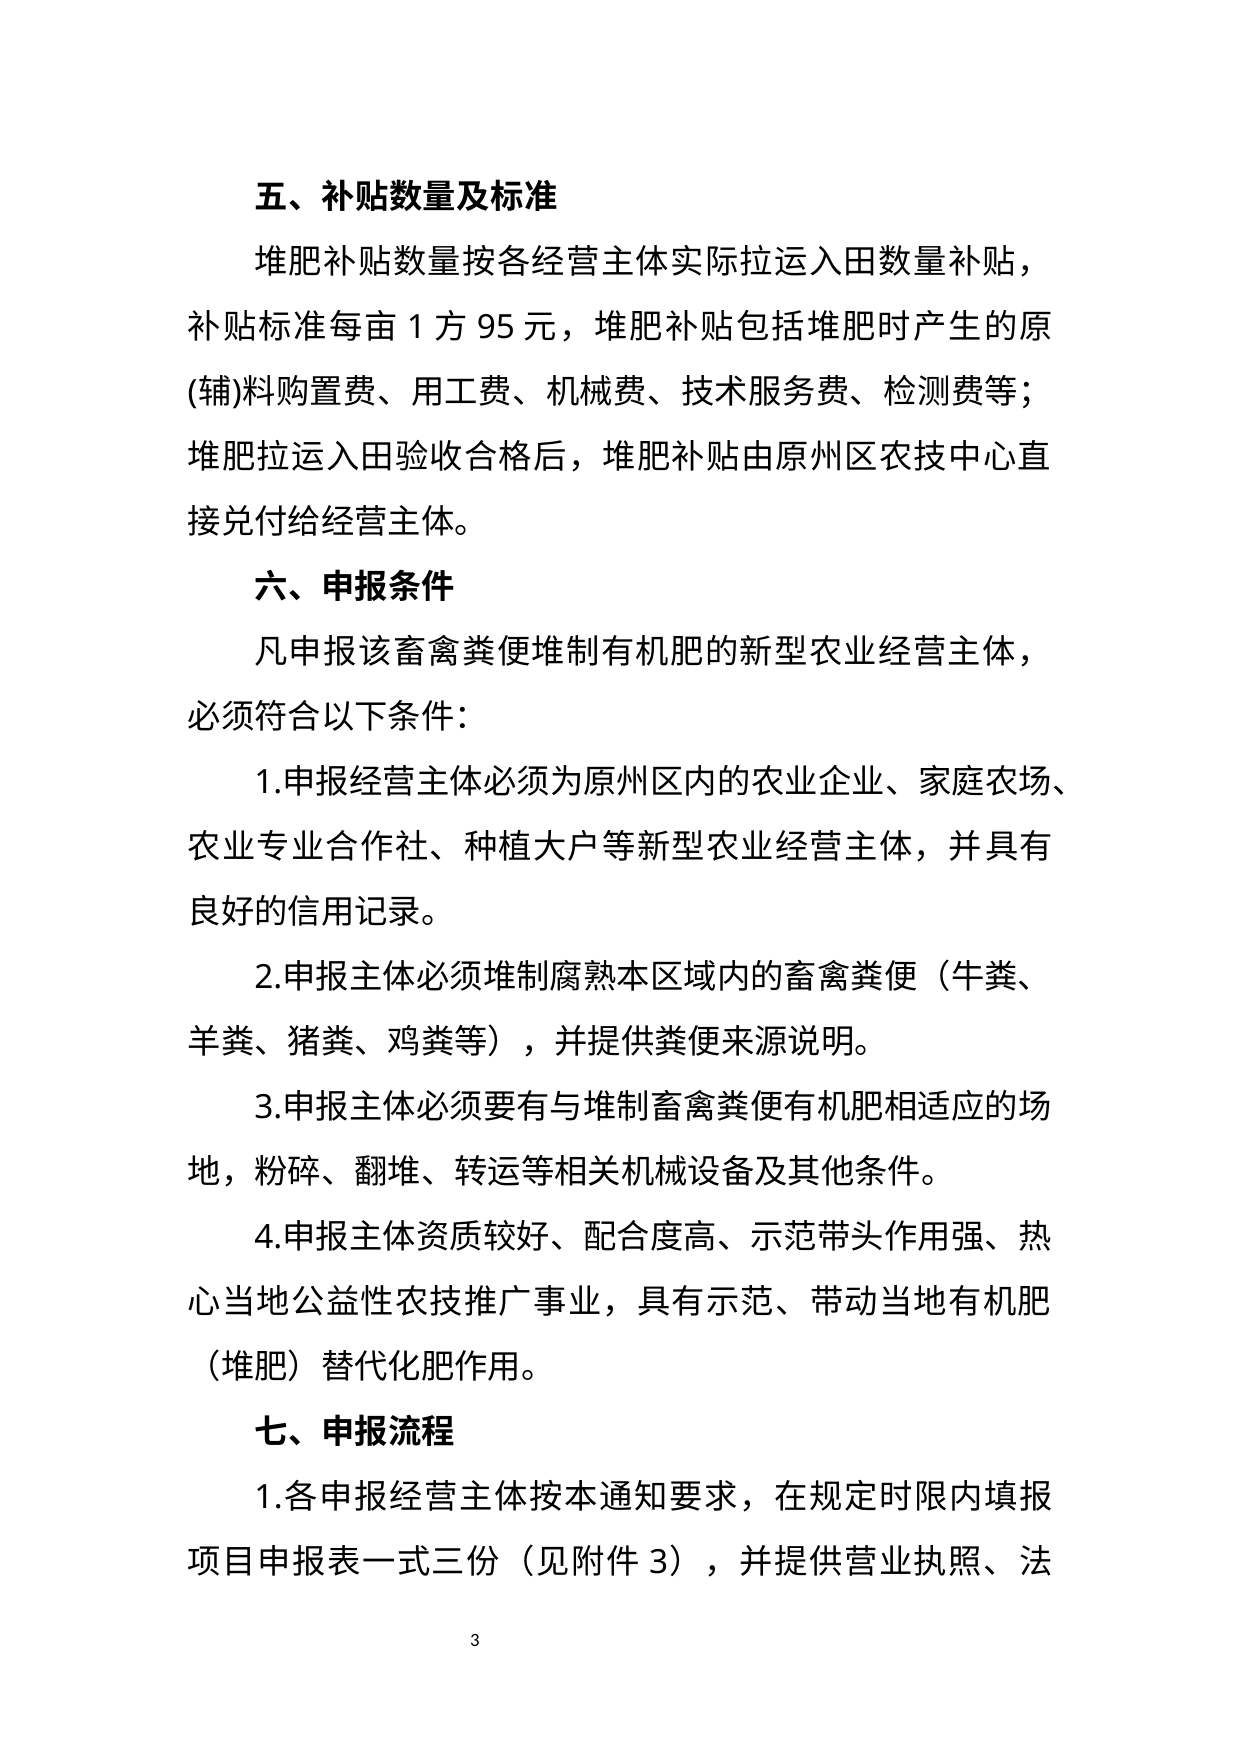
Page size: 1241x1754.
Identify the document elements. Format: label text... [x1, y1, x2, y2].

text 2.申报主体必须堆制腐熟本区域内的畜禽粪便（牛粪、羊粪、猪粪、鸡粪等），并提供粪便来源说明。 [187, 942, 1053, 1072]
text 五、补贴数量及标准 [187, 162, 1053, 227]
text 七、申报流程 [187, 1397, 1053, 1462]
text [187, 1462, 1053, 1592]
text 1.申报经营主体必须为原州区内的农业企业、家庭农场、农业专业合作社、种植大户等新型农业经营主体，并具有良好的信用记录。 [187, 747, 1053, 942]
text 堆肥补贴数量按各经营主体实际拉运入田数量补贴，补贴标准每亩1方95元，堆肥补贴包括堆肥时产生的原(辅)料购置费、用工费、机械费、技术服务费、检测费等；堆肥拉运入田验收合格后，堆肥补贴由原州区农技中心直接兑付给经营主体。 [187, 227, 1053, 552]
text 六、申报条件 [187, 552, 1053, 617]
text 4.申报主体资质较好、配合度高、示范带头作用强、热心当地公益性农技推广事业，具有示范、带动当地有机肥（堆肥）替代化肥作用。 [187, 1202, 1053, 1397]
text 3.申报主体必须要有与堆制畜禽粪便有机肥相适应的场地，粉碎、翻堆、转运等相关机械设备及其他条件。 [187, 1072, 1053, 1202]
text 凡申报该畜禽粪便堆制有机肥的新型农业经营主体，必须符合以下条件： [187, 617, 1053, 747]
